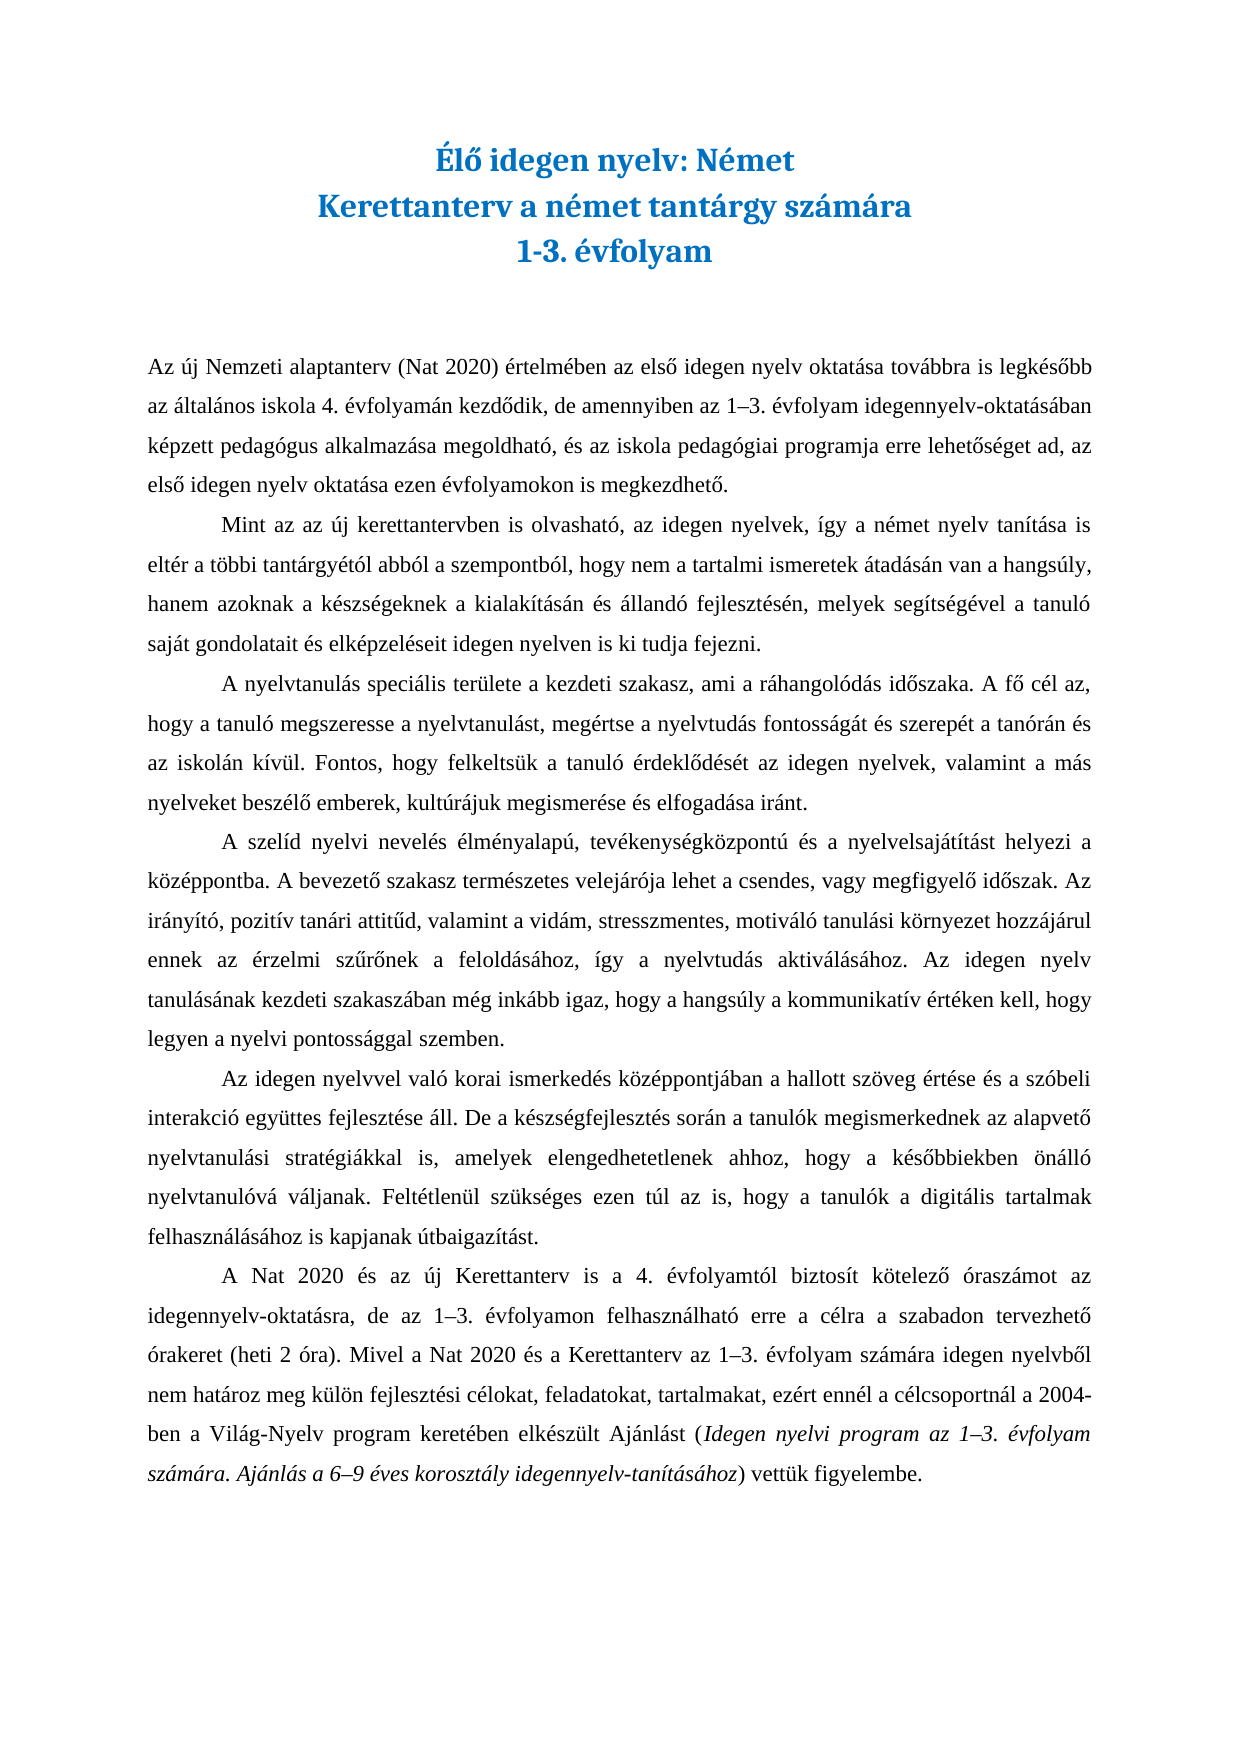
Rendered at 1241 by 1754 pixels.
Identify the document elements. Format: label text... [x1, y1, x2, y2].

text Az idegen nyelvvel való korai ismerkedés középpontjában a hallott szöveg értése és a szóbeli interakció együttes fejlesztése áll. De a készségfejlesztés során a tanulók megismerkednek az alapvető nyelvtanulási stratégiákkal is, amelyek elengedhetetlenek ahhoz, hogy a későbbiekben önálló nyelvtanulóvá váljanak. Feltétlenül szükséges ezen túl az is, hogy a tanulók a digitális tartalmak felhasználásához is kapjanak útbaigazítást. [147, 1065, 1093, 1249]
text A szelíd nyelvi nevelés élményalapú, tevékenységközpontú és a nyelvelsajátítást helyezi a középpontba. A bevezető szakasz természetes velejárója lehet a csendes, vagy megfigyelő időszak. Az irányító, pozitív tanári attitűd, valamint a vidám, stresszmentes, motiváló tanulási környezet hozzájárul ennek az érzelmi szűrőnek a feloldásához, így a nyelvtudás aktiválásához. Az idegen nyelv tanulásának kezdeti szakaszában még inkább igaz, hogy a hangsúly a kommunikatív értéken kell, hogy legyen a nyelvi pontossággal szemben. [147, 828, 1093, 1052]
text 1-3. évfolyam [125, 233, 1105, 271]
text Kerettanterv a német tantárgy számára [125, 187, 1105, 226]
text Mint az az új kerettantervben is olvasható, az idegen nyelvek, így a német nyelv tanítása is eltér a többi tantárgyétól abból a szempontból, hogy nem a tartalmi ismeretek átadásán van a hangsúly, hanem azoknak a készségeknek a kialakításán és állandó fejlesztésén, melyek segítségével a tanuló saját gondolatait és elképzeléseit idegen nyelven is ki tudja fejezni. [147, 511, 1093, 657]
text Az új Nemzeti alaptanterv (Nat 2020) értelmében az első idegen nyelv oktatása továbbra is legkésőbb az általános iskola 4. évfolyamán kezdődik, de amennyiben az 1–3. évfolyam idegennyelv-oktatásában képzett pedagógus alkalmazása megoldható, és az iskola pedagógiai programja erre lehetőséget ad, az első idegen nyelv oktatása ezen évfolyamokon is megkezdhető. [147, 353, 1093, 498]
text A Nat 2020 és az új Kerettanterv is a 4. évfolyamtól biztosít kötelező óraszámot az idegennyelv-oktatásra, de az 1–3. évfolyamon felhasználható erre a célra a szabadon tervezhető órakeret (heti 2 óra). Mivel a Nat 2020 és a Kerettanterv az 1–3. évfolyam számára idegen nyelvből nem határoz meg külön fejlesztési célokat, feladatokat, tartalmakat, ezért ennél a célcsoportnál a 2004- ben a Világ-Nyelv program keretében elkészült Ajánlást (Idegen nyelvi program az 1–3. évfolyam számára. Ajánlás a 6–9 éves korosztály idegennyelv-tanításához) vettük figyelembe. [147, 1262, 1093, 1486]
text A nyelvtanulás speciális területe a kezdeti szakasz, ami a ráhangolódás időszaka. A fő cél az, hogy a tanuló megszeresse a nyelvtanulást, megértse a nyelvtudás fontosságát és szerepét a tanórán és az iskolán kívül. Fontos, hogy felkeltsük a tanuló érdeklődését az idegen nyelvek, valamint a más nyelveket beszélő emberek, kultúrájuk megismerése és elfogadása iránt. [147, 670, 1093, 815]
text Élő idegen nyelv: Német [125, 142, 1105, 180]
